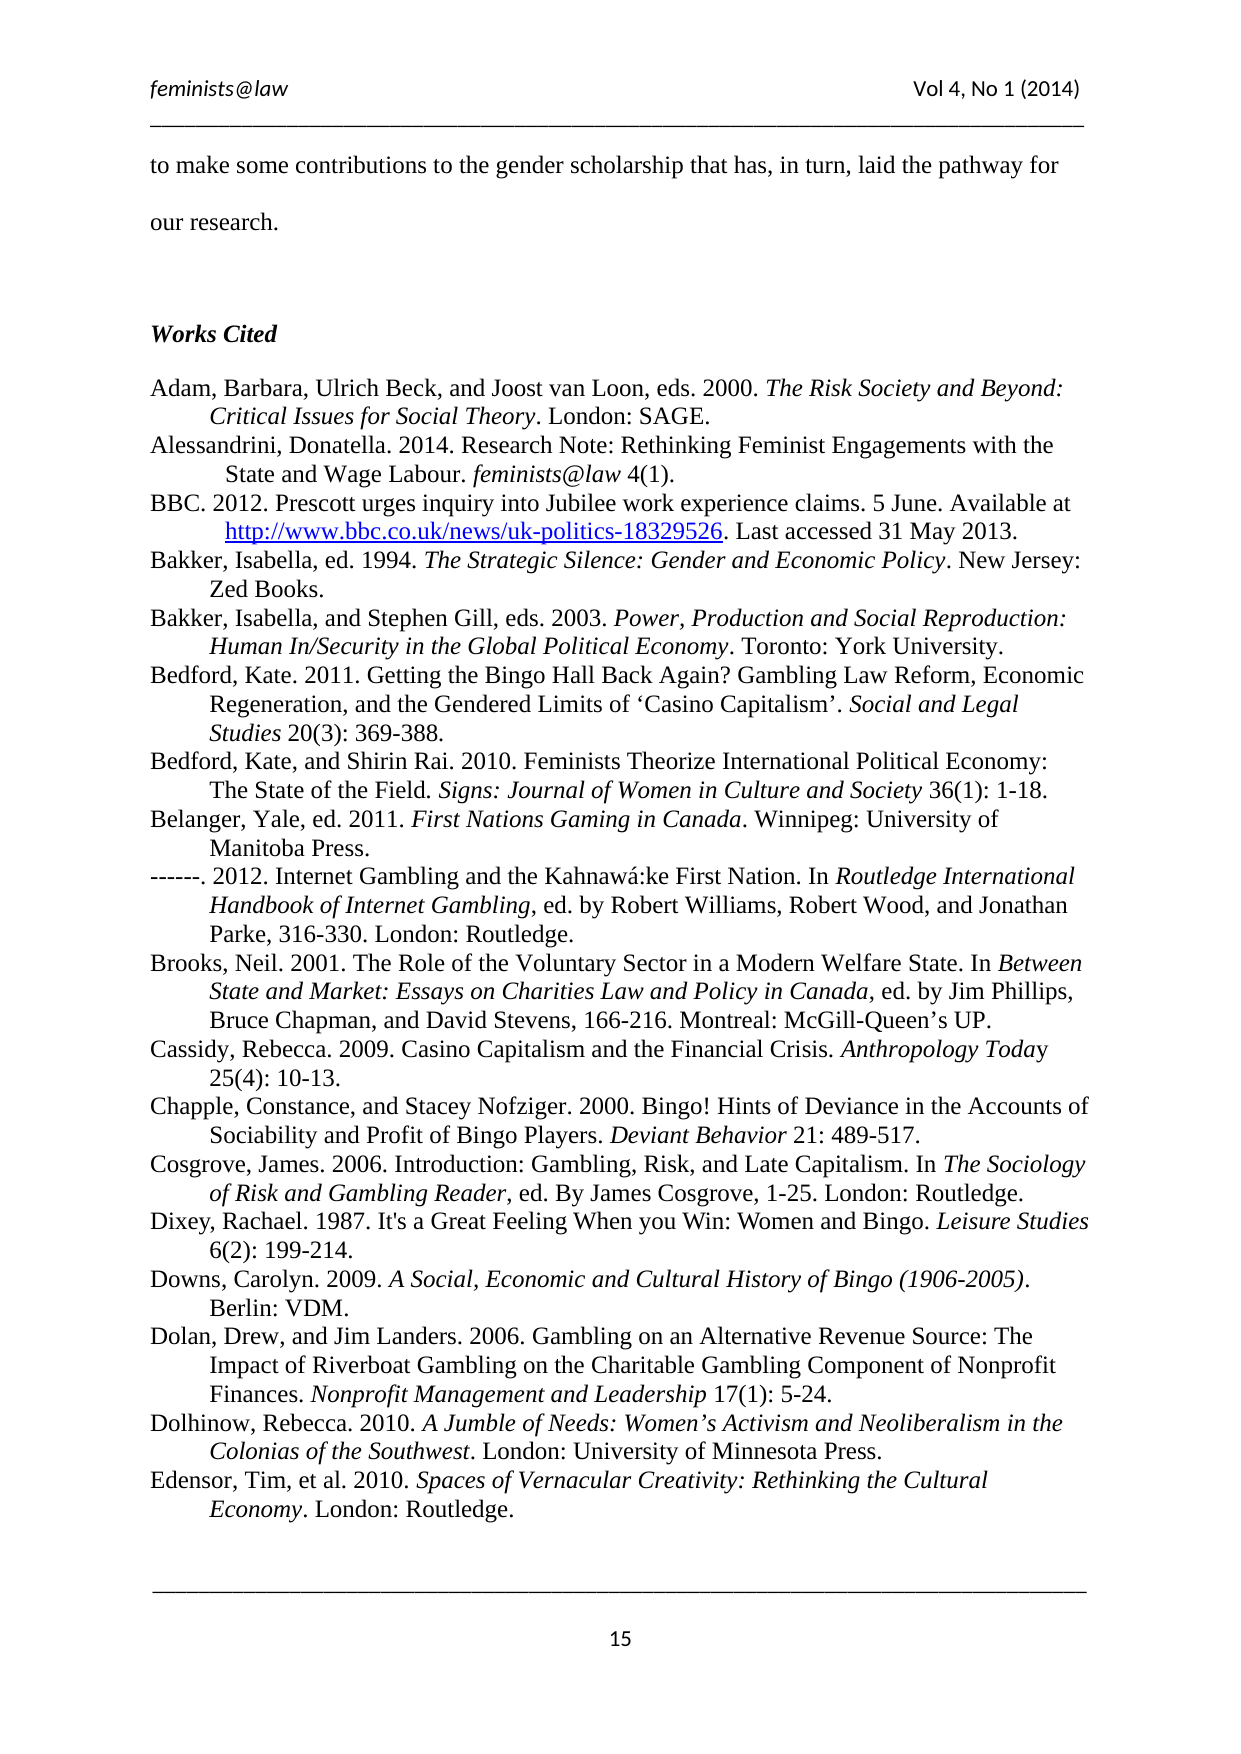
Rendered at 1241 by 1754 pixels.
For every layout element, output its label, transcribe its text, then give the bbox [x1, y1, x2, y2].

text Bakker, Isabella, and Stephen Gill, eds. 2003. Power, Production and Social Reproduction: Human In/Security in the Global Political Economy. Toronto: York University. [150, 603, 1090, 660]
text BBC. 2012. Prescott urges inquiry into Jubilee work experience claims. 5 June. Available at http://www.bbc.co.uk/news/uk-politics-18329526. Last accessed 31 May 2013. [150, 488, 1090, 545]
text Bakker, Isabella, ed. 1994. The Strategic Silence: Gender and Economic Policy. New Jersey: Zed Books. [150, 545, 1090, 603]
text Chapple, Constance, and Stacey Nofziger. 2000. Bingo! Hints of Deviance in the Accounts of Sociability and Profit of Bingo Players. Deviant Behavior 21: 489-517. [150, 1091, 1090, 1149]
text Dolhinow, Rebecca. 2010. A Jumble of Needs: Women’s Activism and Neoliberalism in the Colonias of the Southwest. London: University of Minnesota Press. [150, 1408, 1090, 1465]
text Works Cited [150, 319, 1090, 348]
text Downs, Carolyn. 2009. A Social, Economic and Cultural History of Bingo (1906-2005). Berlin: VDM. [150, 1264, 1090, 1321]
subtitle Dixey, Rachael. 1987. It's a Great Feeling When you Win: Women and Bingo. Leisure Studies 6(2): 199-214. [150, 1206, 1090, 1264]
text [150, 150, 1090, 236]
text Dolan, Drew, and Jim Landers. 2006. Gambling on an Alternative Revenue Source: The Impact of Riverboat Gambling on the Charitable Gambling Component of Nonprofit Finances. Nonprofit Management and Leadership 17(1): 5-24. [150, 1321, 1090, 1408]
text Bedford, Kate, and Shirin Rai. 2010. Feminists Theorize International Political Economy: The State of the Field. Signs: Journal of Women in Culture and Society 36(1): 1-18. [150, 746, 1090, 804]
text Belanger, Yale, ed. 2011. First Nations Gaming in Canada. Winnipeg: University of Manitoba Press. [150, 804, 1090, 861]
text Brooks, Neil. 2001. The Role of the Voluntary Sector in a Modern Welfare State. In Between State and Market: Essays on Charities Law and Policy in Canada, ed. by Jim Phillips, Bruce Chapman, and David Stevens, 166-216. Montreal: McGill-Queen’s UP. [150, 948, 1090, 1034]
text ------. 2012. Internet Gambling and the Kahnawá:ke First Nation. In Routledge International Handbook of Internet Gambling, ed. by Robert Williams, Robert Wood, and Jonathan Parke, 316-330. London: Routledge. [150, 861, 1090, 948]
text Cosgrove, James. 2006. Introduction: Gambling, Risk, and Late Capitalism. In The Sociology of Risk and Gambling Reader, ed. By James Cosgrove, 1-25. London: Routledge. [150, 1149, 1090, 1206]
text Cassidy, Rebecca. 2009. Casino Capitalism and the Financial Crisis. Anthropology Today 25(4): 10-13. [150, 1034, 1090, 1091]
text Alessandrini, Donatella. 2014. Research Note: Rethinking Feminist Engagements with the State and Wage Labour. feminists@law 4(1). [150, 430, 1090, 488]
text Adam, Barbara, Ulrich Beck, and Joost van Loon, eds. 2000. The Risk Society and Beyond: Critical Issues for Social Theory. London: SAGE. [150, 373, 1090, 430]
text Edensor, Tim, et al. 2010. Spaces of Vernacular Creativity: Rethinking the Cultural Economy. London: Routledge. [150, 1465, 1090, 1523]
text Bedford, Kate. 2011. Getting the Bingo Hall Back Again? Gambling Law Reform, Economic Regeneration, and the Gendered Limits of ‘Casino Capitalism’. Social and Legal Studies 20(3): 369-388. [150, 660, 1090, 746]
